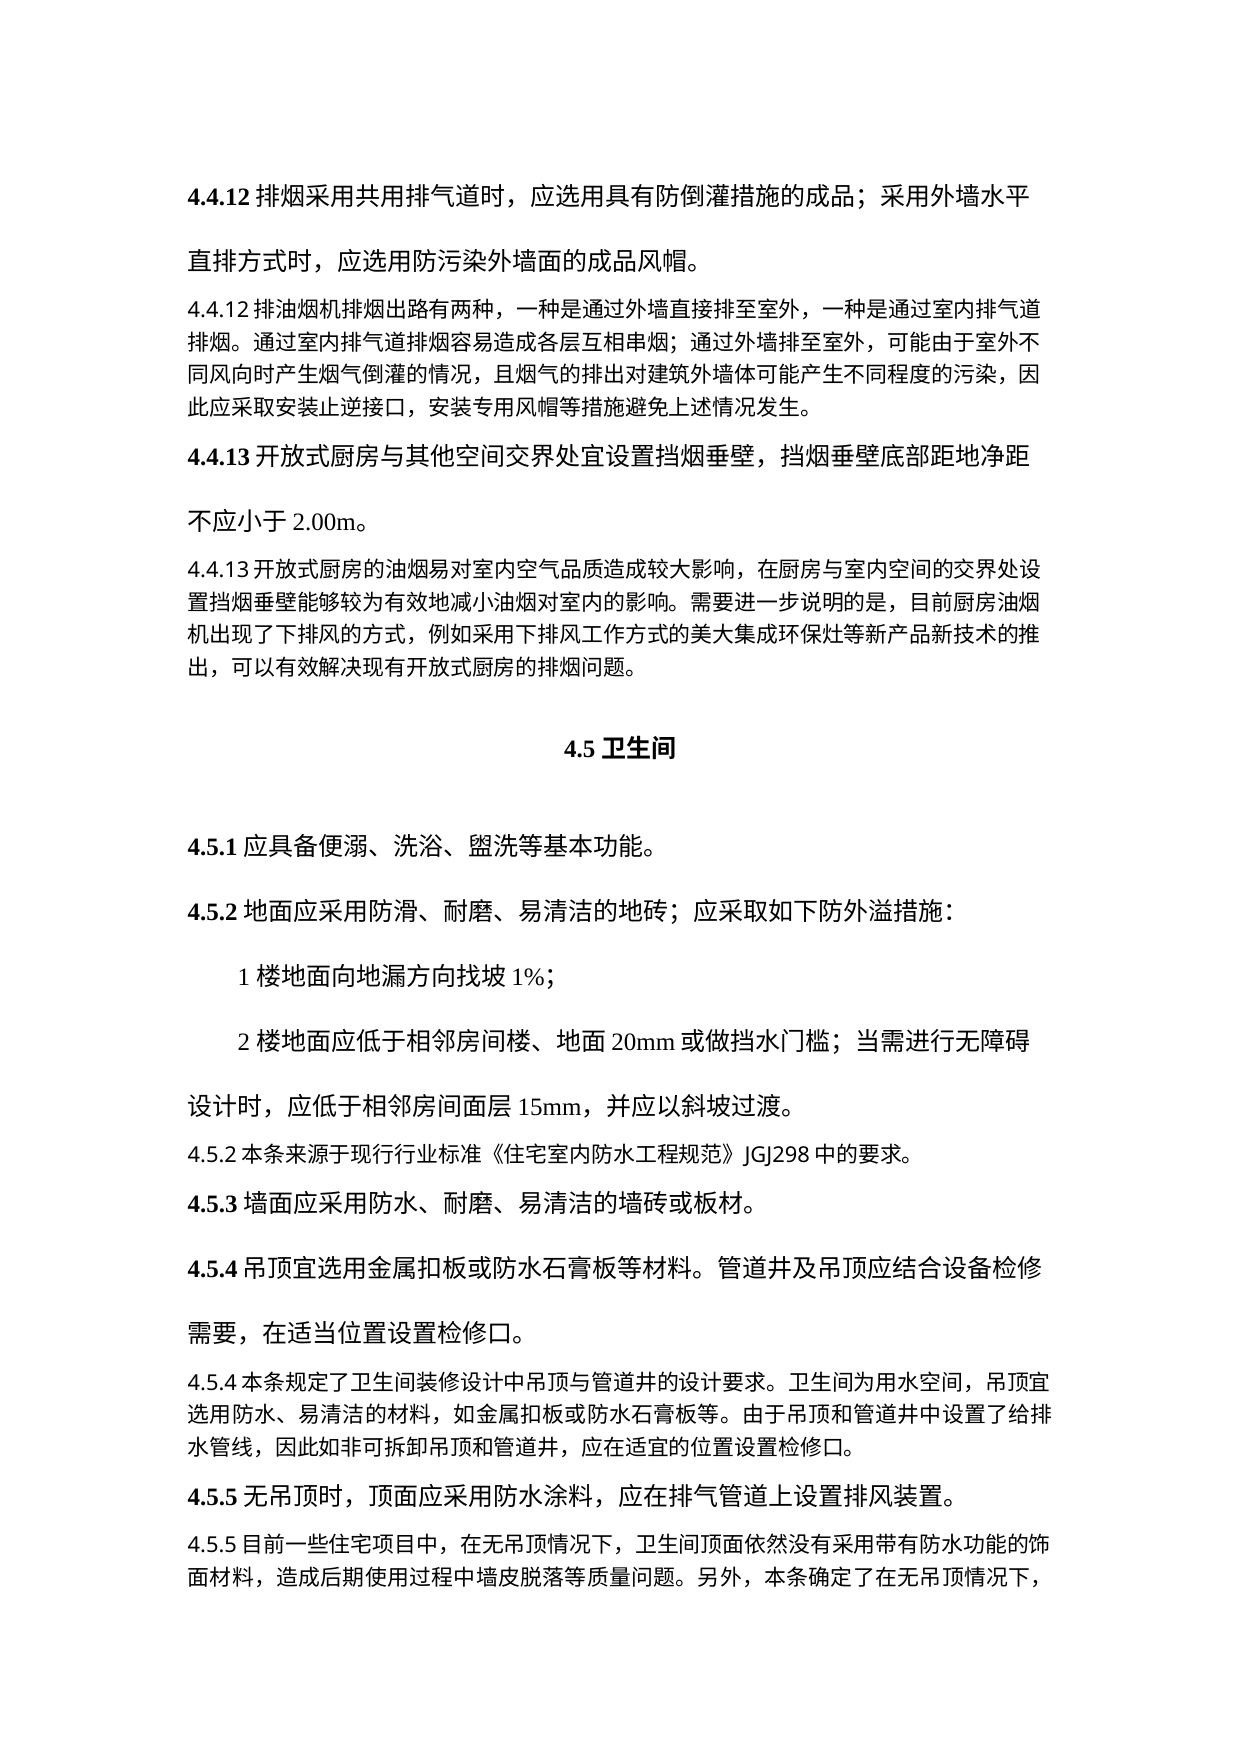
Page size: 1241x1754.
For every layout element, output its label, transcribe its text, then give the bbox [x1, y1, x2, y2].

text 4.5.5 无吊顶时，顶面应采用防水涂料，应在排气管道上设置排风装置。 [187, 1462, 1053, 1527]
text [187, 1527, 1053, 1592]
text 4.5.4本条规定了卫生间装修设计中吊顶与管道井的设计要求。卫生间为用水空间，吊顶宜选用防水、易清洁的材料，如金属扣板或防水石膏板等。由于吊顶和管道井中设置了给排水管线，因此如非可拆卸吊顶和管道井，应在适宜的位置设置检修口。 [187, 1364, 1053, 1462]
text 4.4.12排烟采用共用排气道时，应选用具有防倒灌措施的成品；采用外墙水平直排方式时，应选用防污染外墙面的成品风帽。 [187, 162, 1053, 292]
text 2 楼地面应低于相邻房间楼、地面20mm或做挡水门槛；当需进行无障碍设计时，应低于相邻房间面层15mm，并应以斜坡过渡。 [187, 1007, 1053, 1137]
text 4.5.4吊顶宜选用金属扣板或防水石膏板等材料。管道井及吊顶应结合设备检修需要，在适当位置设置检修口。 [187, 1234, 1053, 1364]
text 4.4.12排油烟机排烟出路有两种，一种是通过外墙直接排至室外，一种是通过室内排气道排烟。通过室内排气道排烟容易造成各层互相串烟；通过外墙排至室外，可能由于室外不同风向时产生烟气倒灌的情况，且烟气的排出对建筑外墙体可能产生不同程度的污染，因此应采取安装止逆接口，安装专用风帽等措施避免上述情况发生。 [187, 292, 1053, 422]
text 4.5 卫生间 [187, 714, 1053, 779]
text 4.5.1 应具备便溺、洗浴、盥洗等基本功能。 [187, 812, 1053, 877]
text 4.5.2 地面应采用防滑、耐磨、易清洁的地砖；应采取如下防外溢措施： [187, 877, 1053, 942]
text 1 楼地面向地漏方向找坡1%； [187, 942, 1053, 1007]
text 4.5.3 墙面应采用防水、耐磨、易清洁的墙砖或板材。 [187, 1169, 1053, 1234]
text 4.4.13开放式厨房与其他空间交界处宜设置挡烟垂壁，挡烟垂壁底部距地净距不应小于2.00m。 [187, 422, 1053, 552]
text 4.4.13开放式厨房的油烟易对室内空气品质造成较大影响，在厨房与室内空间的交界处设置挡烟垂壁能够较为有效地减小油烟对室内的影响。需要进一步说明的是，目前厨房油烟机出现了下排风的方式，例如采用下排风工作方式的美大集成环保灶等新产品新技术的推出，可以有效解决现有开放式厨房的排烟问题。 [187, 552, 1053, 682]
text 4.5.2本条来源于现行行业标准《住宅室内防水工程规范》JGJ298中的要求。 [187, 1137, 1053, 1169]
